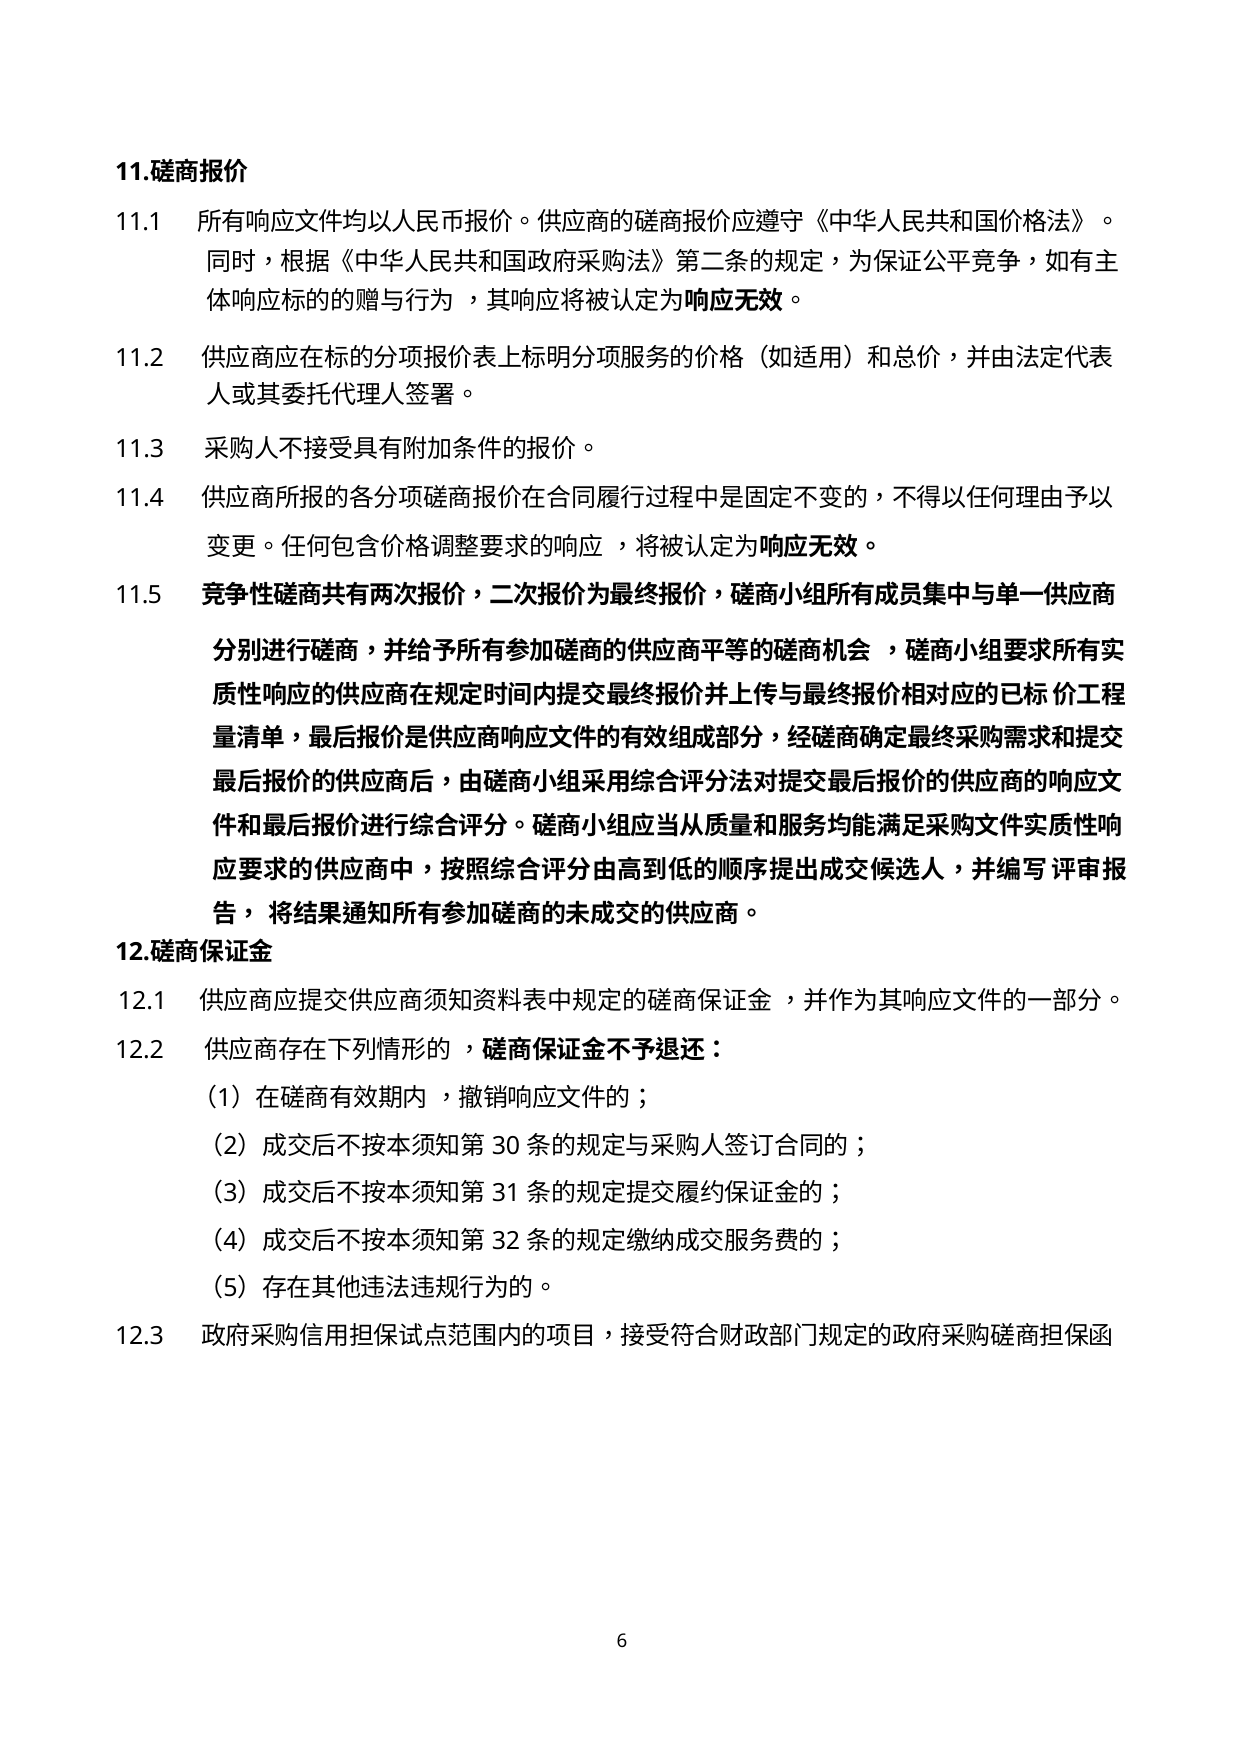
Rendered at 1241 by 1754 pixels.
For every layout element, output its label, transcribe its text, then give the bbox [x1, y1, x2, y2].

text （5）存在其他违法违规行为的。 [198, 1272, 1127, 1303]
text 分别进行磋商，并给予所有参加磋商的供应商平等的磋商机会 ，磋商小组要求所有实 质性响应的供应商在规定时间内提交最终报价并上传与最终报价相对应的已标价工程 量清单，最后报价是供应商响应文件的有效组成部分，经磋商确定最终采购需求和提交 最后报价的供应商后，由磋商小组采用综合评分法对提交最后报价的供应商的响应文 件和最后报价进行综合评分。磋商小组应当从质量和服务均能满足采购文件实质性响 应要求的供应商中，按照综合评分由高到低的顺序提出成交候选人，并编写评审报告， 将结果通知所有参加磋商的未成交的供应商。 [213, 632, 1127, 929]
text 12.2 供应商存在下列情形的 ，磋商保证金不予退还： [115, 1038, 1127, 1063]
text （1）在磋商有效期内 ，撤销响应文件的； [192, 1082, 1127, 1113]
text 变更。任何包含价格调整要求的响应 ，将被认定为响应无效。 [207, 534, 1127, 560]
text 11.1 所有响应文件均以人民币报价。供应商的磋商报价应遵守《中华人民共和国价格法》。 同时，根据《中华人民共和国政府采购法》第二条的规定，为保证公平竞争，如有主 体响应标的的赠与行为 ，其响应将被认定为响应无效。 [115, 204, 1126, 316]
text （3）成交后不按本须知第 31 条的规定提交履约保证金的； [198, 1177, 1127, 1208]
text 11.磋商报价 [115, 160, 1127, 186]
text 11.5 竞争性磋商共有两次报价，二次报价为最终报价，磋商小组所有成员集中与单一供应商 [115, 583, 1127, 609]
text （2）成交后不按本须知第 30 条的规定与采购人签订合同的； [198, 1129, 1127, 1160]
text 11.2 供应商应在标的分项报价表上标明分项服务的价格（如适用）和总价，并由法定代表 人或其委托代理人签署。 [115, 340, 1119, 411]
text 11.3 采购人不接受具有附加条件的报价。 [115, 437, 1127, 462]
text 12.1 供应商应提交供应商须知资料表中规定的磋商保证金 ，并作为其响应文件的一部分。 [115, 989, 1127, 1015]
text （4）成交后不按本须知第 32 条的规定缴纳成交服务费的； [198, 1224, 1127, 1256]
text 12.磋商保证金 [115, 940, 1127, 966]
text 12.3 政府采购信用担保试点范围内的项目，接受符合财政部门规定的政府采购磋商担保函 [115, 1324, 1127, 1350]
text 11.4 供应商所报的各分项磋商报价在合同履行过程中是固定不变的，不得以任何理由予以 [115, 485, 1127, 511]
